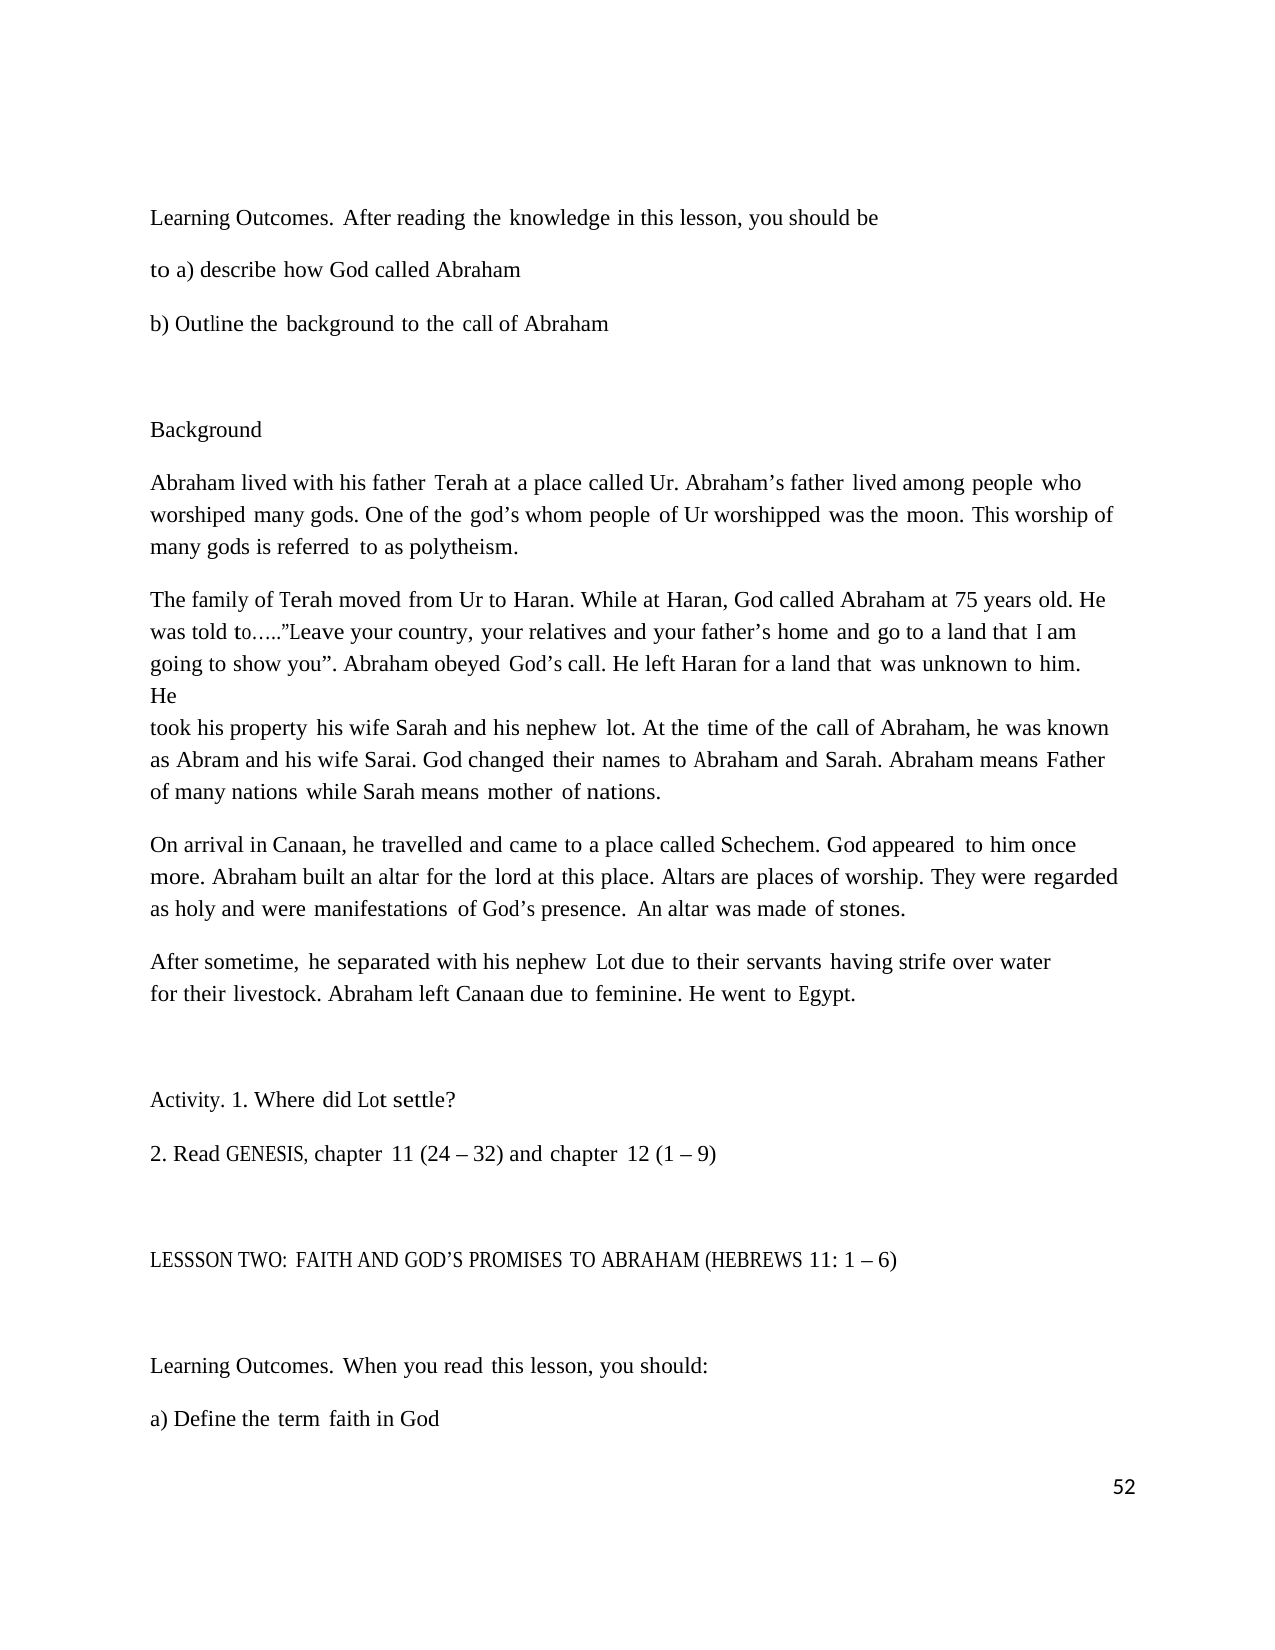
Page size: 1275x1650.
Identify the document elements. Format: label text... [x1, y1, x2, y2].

text Learning Outcomes. When you read this lesson, you should: [150, 1352, 1135, 1378]
text a) Define the term faith in God [150, 1405, 1135, 1431]
text LESSSON TWO: FAITH AND GOD’S PROMISES TO ABRAHAM (HEBREWS 11: 1 – 6) [150, 1246, 1135, 1272]
text Learning Outcomes. After reading the knowledge in this lesson, you should be to a) describe how God called Abraham [150, 203, 904, 283]
text 2. Read GENESIS, chapter 11 (24 – 32) and chapter 12 (1 – 9) [150, 1140, 1135, 1166]
text The family of Terah moved from Ur to Haran. While at Haran, God called Abraham at 75 years old. He was told to…..”Leave your country, your relatives and your father’s home and go to a land that I am going to show you”. Abraham obeyed God’s call. He left Haran for a land that was unknown to him. He [150, 586, 1108, 708]
text Activity. 1. Where did Lot settle? [150, 1086, 1135, 1113]
text b) Outline the background to the call of Abraham [150, 310, 1135, 336]
text Abraham lived with his father Terah at a place called Ur. Abraham’s father lived among people who worshiped many gods. One of the god’s whom people of Ur worshipped was the moon. This worship of many gods is referred to as polytheism. [150, 469, 1113, 559]
text On arrival in Canaan, he travelled and came to a place called Schechem. God appeared to him once more. Abraham built an altar for the lord at this place. Altars are places of worship. They were regarded as holy and were manifestations of God’s presence. An altar was made of stones. [150, 831, 1119, 922]
text took his property his wife Sarah and his nephew lot. At the time of the call of Abraham, he was known as Abram and his wife Sarai. God changed their names to Abraham and Sarah. Abraham means Father of many nations while Sarah means mother of nations. [150, 714, 1127, 804]
text Background [150, 416, 1135, 442]
text After sometime, he separated with his nephew Lot due to their servants having strife over water for their livestock. Abraham left Canaan due to feminine. He went to Egypt. [150, 948, 1083, 1007]
